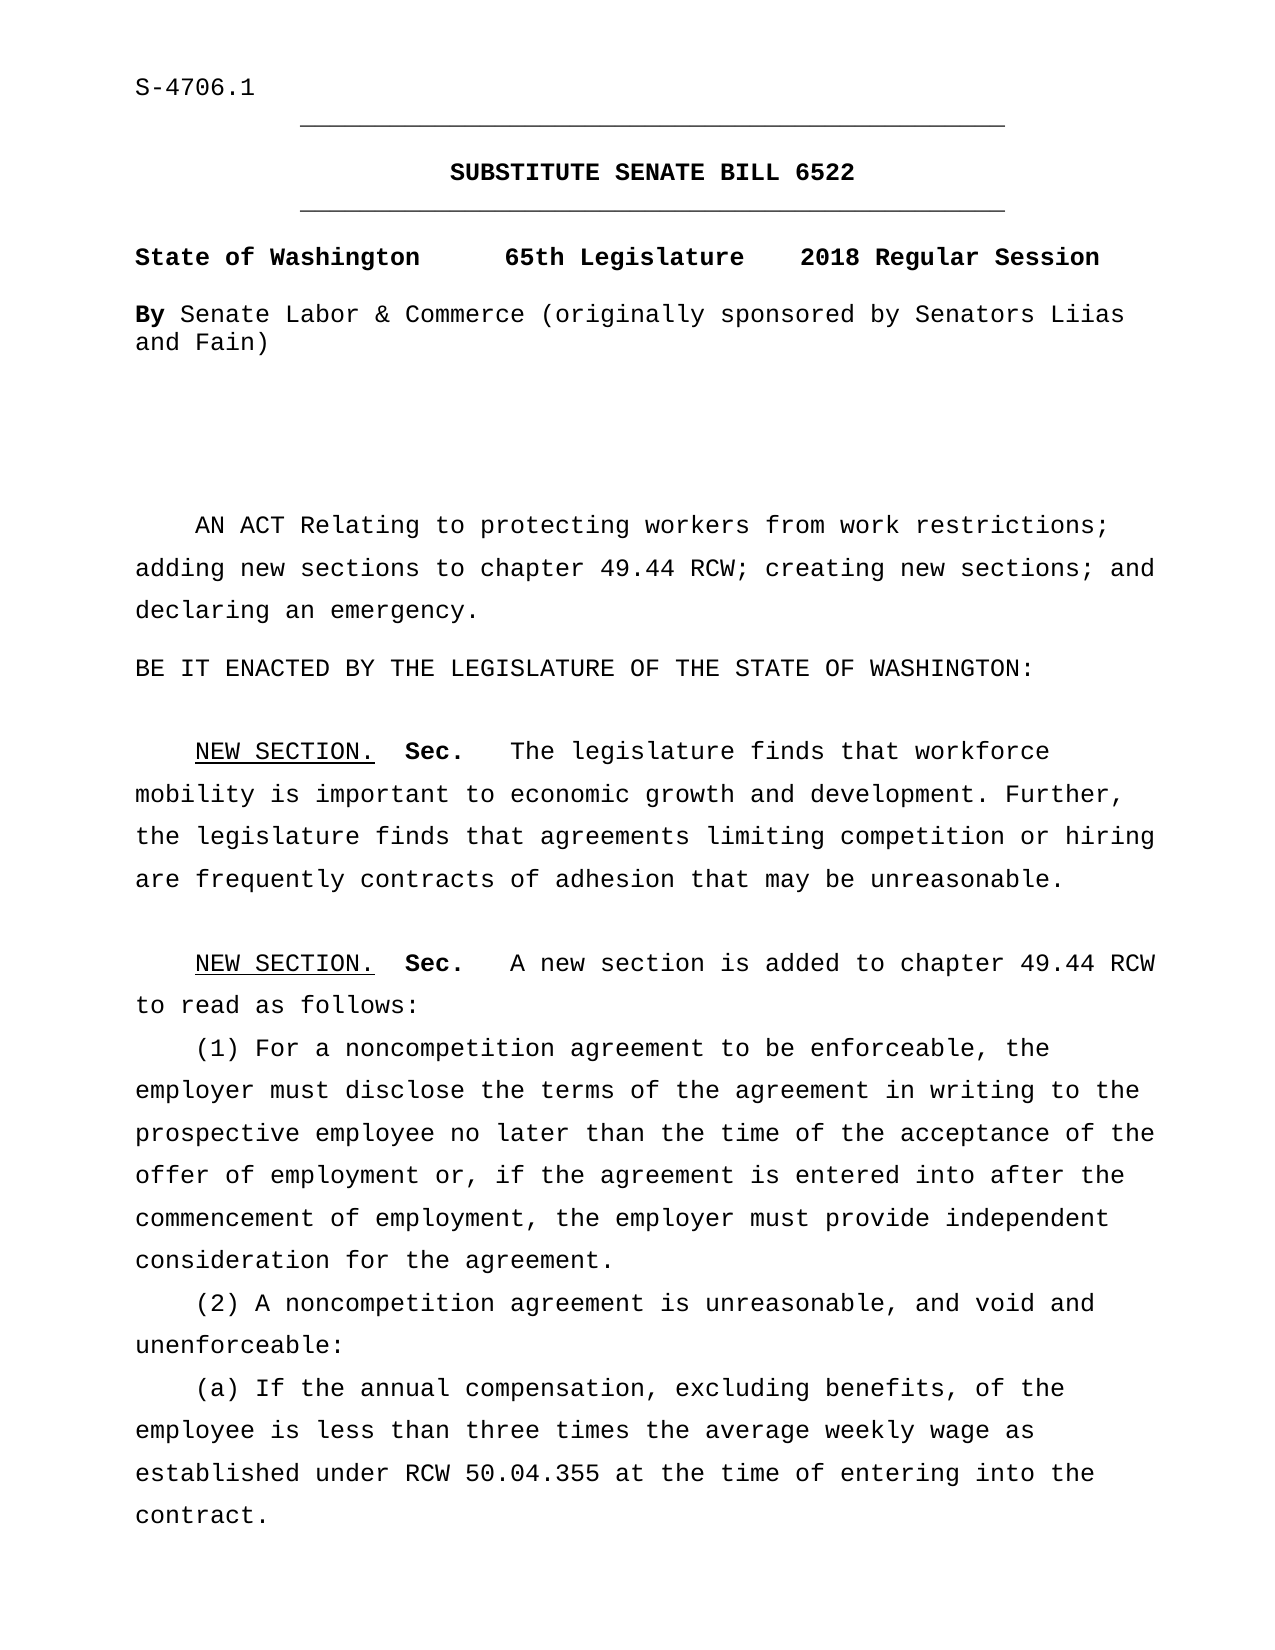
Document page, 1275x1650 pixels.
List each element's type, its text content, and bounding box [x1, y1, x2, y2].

text AN ACT Relating to protecting workers from work restrictions; adding new sections to chapter 49.44 RCW; creating new sections; and declaring an emergency. [135, 500, 1170, 627]
text NEW SECTION. Sec. A new section is added to chapter 49.44 RCW to read as follows: [135, 937, 1170, 1022]
text By Senate Labor & Commerce (originally sponsored by Senators Liias and Fain) [135, 302, 1170, 358]
text SUBSTITUTE SENATE BILL 6522 [135, 160, 1170, 188]
text S-4706.1 [135, 75, 1170, 103]
text (a) If the annual compensation, excluding benefits, of the employee is less than three times the average weekly wage as established under RCW 50.04.355 at the time of entering into the contract. [135, 1362, 1170, 1532]
text NEW SECTION. Sec. The legislature finds that workforce mobility is important to economic growth and development. Further, the legislature finds that agreements limiting competition or hiring are frequently contracts of adhesion that may be unreasonable. [135, 726, 1170, 896]
text _______________________________________________ [135, 103, 1170, 132]
text State of Washington 65th Legislature 2018 Regular Session [135, 245, 1170, 273]
text BE IT ENACTED BY THE LEGISLATURE OF THE STATE OF WASHINGTON: [135, 656, 1170, 684]
text (1) For a noncompetition agreement to be enforceable, the employer must disclose the terms of the agreement in writing to the prospective employee no later than the time of the acceptance of the offer of employment or, if the agreement is entered into after the commencement of employment, the employer must provide independent consideration for the agreement. [135, 1022, 1170, 1277]
text (2) A noncompetition agreement is unreasonable, and void and unenforceable: [135, 1277, 1170, 1362]
text _______________________________________________ [135, 188, 1170, 217]
